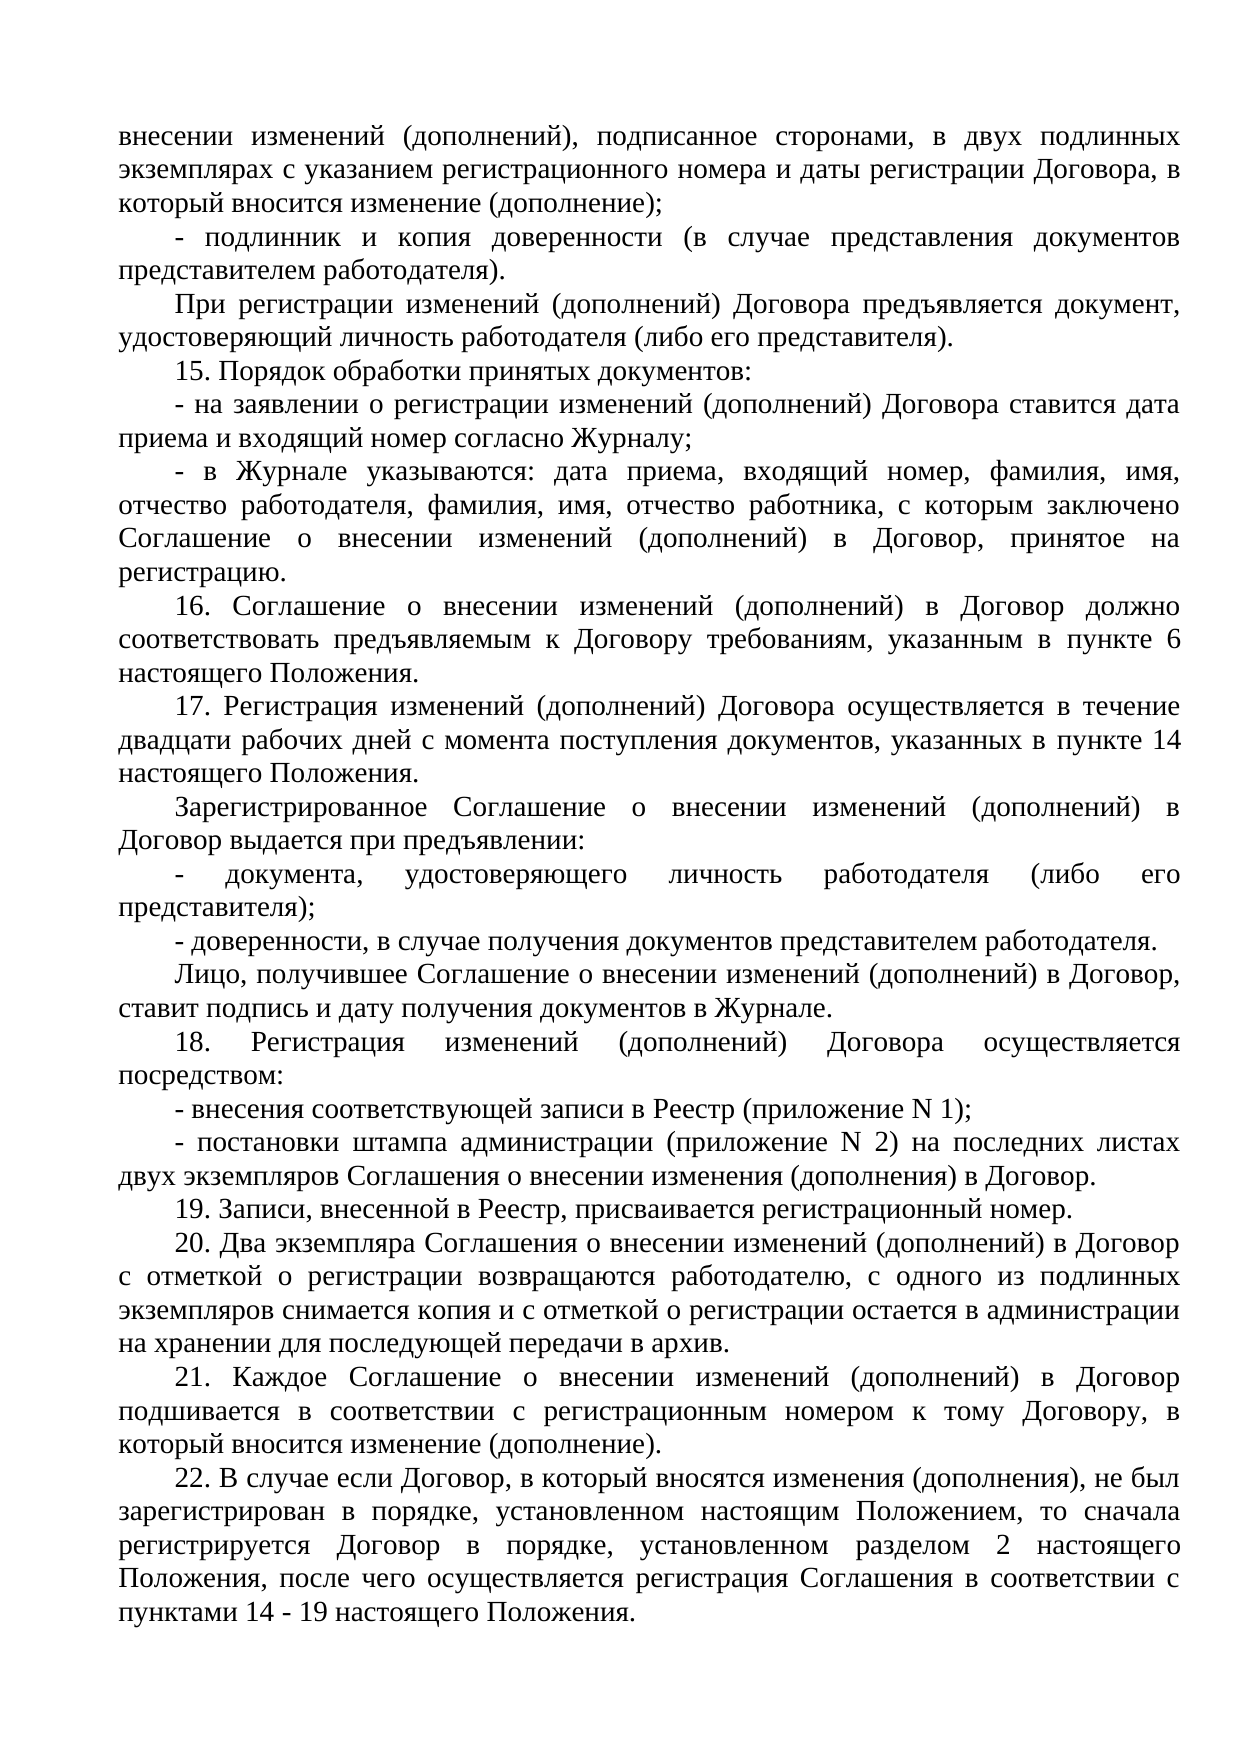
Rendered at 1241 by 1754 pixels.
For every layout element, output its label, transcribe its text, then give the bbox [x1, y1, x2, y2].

text - подлинник и копия доверенности (в случае представления документов представителем работодателя). [118, 219, 1181, 286]
text Лицо, получившее Соглашение о внесении изменений (дополнений) в Договор, ставит подпись и дату получения документов в Журнале. [118, 957, 1181, 1024]
text 22. В случае если Договор, в который вносятся изменения (дополнения), не был зарегистрирован в порядке, установленном настоящим Положением, то сначала регистрируется Договор в порядке, установленном разделом 2 настоящего Положения, после чего осуществляется регистрация Соглашения в соответствии с пунктами 14 - 19 настоящего Положения. [118, 1460, 1181, 1627]
text - на заявлении о регистрации изменений (дополнений) Договора ставится дата приема и входящий номер согласно Журналу; [118, 386, 1181, 453]
text 20. Два экземпляра Соглашения о внесении изменений (дополнений) в Договор с отметкой о регистрации возвращаются работодателю, с одного из подлинных экземпляров снимается копия и с отметкой о регистрации остается в администрации на хранении для последующей передачи в архив. [118, 1225, 1181, 1359]
text 16. Соглашение о внесении изменений (дополнений) в Договор должно соответствовать предъявляемым к Договору требованиям, указанным в пункте 6 настоящего Положения. [118, 588, 1181, 688]
text При регистрации изменений (дополнений) Договора предъявляется документ, удостоверяющий личность работодателя (либо его представителя). [118, 286, 1181, 353]
text - в Журнале указываются: дата приема, входящий номер, фамилия, имя, отчество работодателя, фамилия, имя, отчество работника, с которым заключено Соглашение о внесении изменений (дополнений) в Договор, принятое на регистрацию. [118, 453, 1181, 588]
text - постановки штампа администрации (приложение N 2) на последних листах двух экземпляров Соглашения о внесении изменения (дополнения) в Договор. [118, 1124, 1181, 1191]
text 21. Каждое Соглашение о внесении изменений (дополнений) в Договор подшивается в соответствии с регистрационным номером к тому Договору, в который вносится изменение (дополнение). [118, 1359, 1181, 1460]
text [118, 118, 1181, 219]
text 17. Регистрация изменений (дополнений) Договора осуществляется в течение двадцати рабочих дней с момента поступления документов, указанных в пункте 14 настоящего Положения. [118, 688, 1181, 789]
text - внесения соответствующей записи в Реестр (приложение N 1); [118, 1091, 1181, 1124]
text - документа, удостоверяющего личность работодателя (либо его представителя); [118, 856, 1181, 923]
text 19. Записи, внесенной в Реестр, присваивается регистрационный номер. [118, 1191, 1181, 1225]
text 18. Регистрация изменений (дополнений) Договора осуществляется посредством: [118, 1024, 1181, 1091]
text 15. Порядок обработки принятых документов: [118, 353, 1181, 386]
text Зарегистрированное Соглашение о внесении изменений (дополнений) в Договор выдается при предъявлении: [118, 789, 1181, 856]
text - доверенности, в случае получения документов представителем работодателя. [118, 923, 1181, 957]
